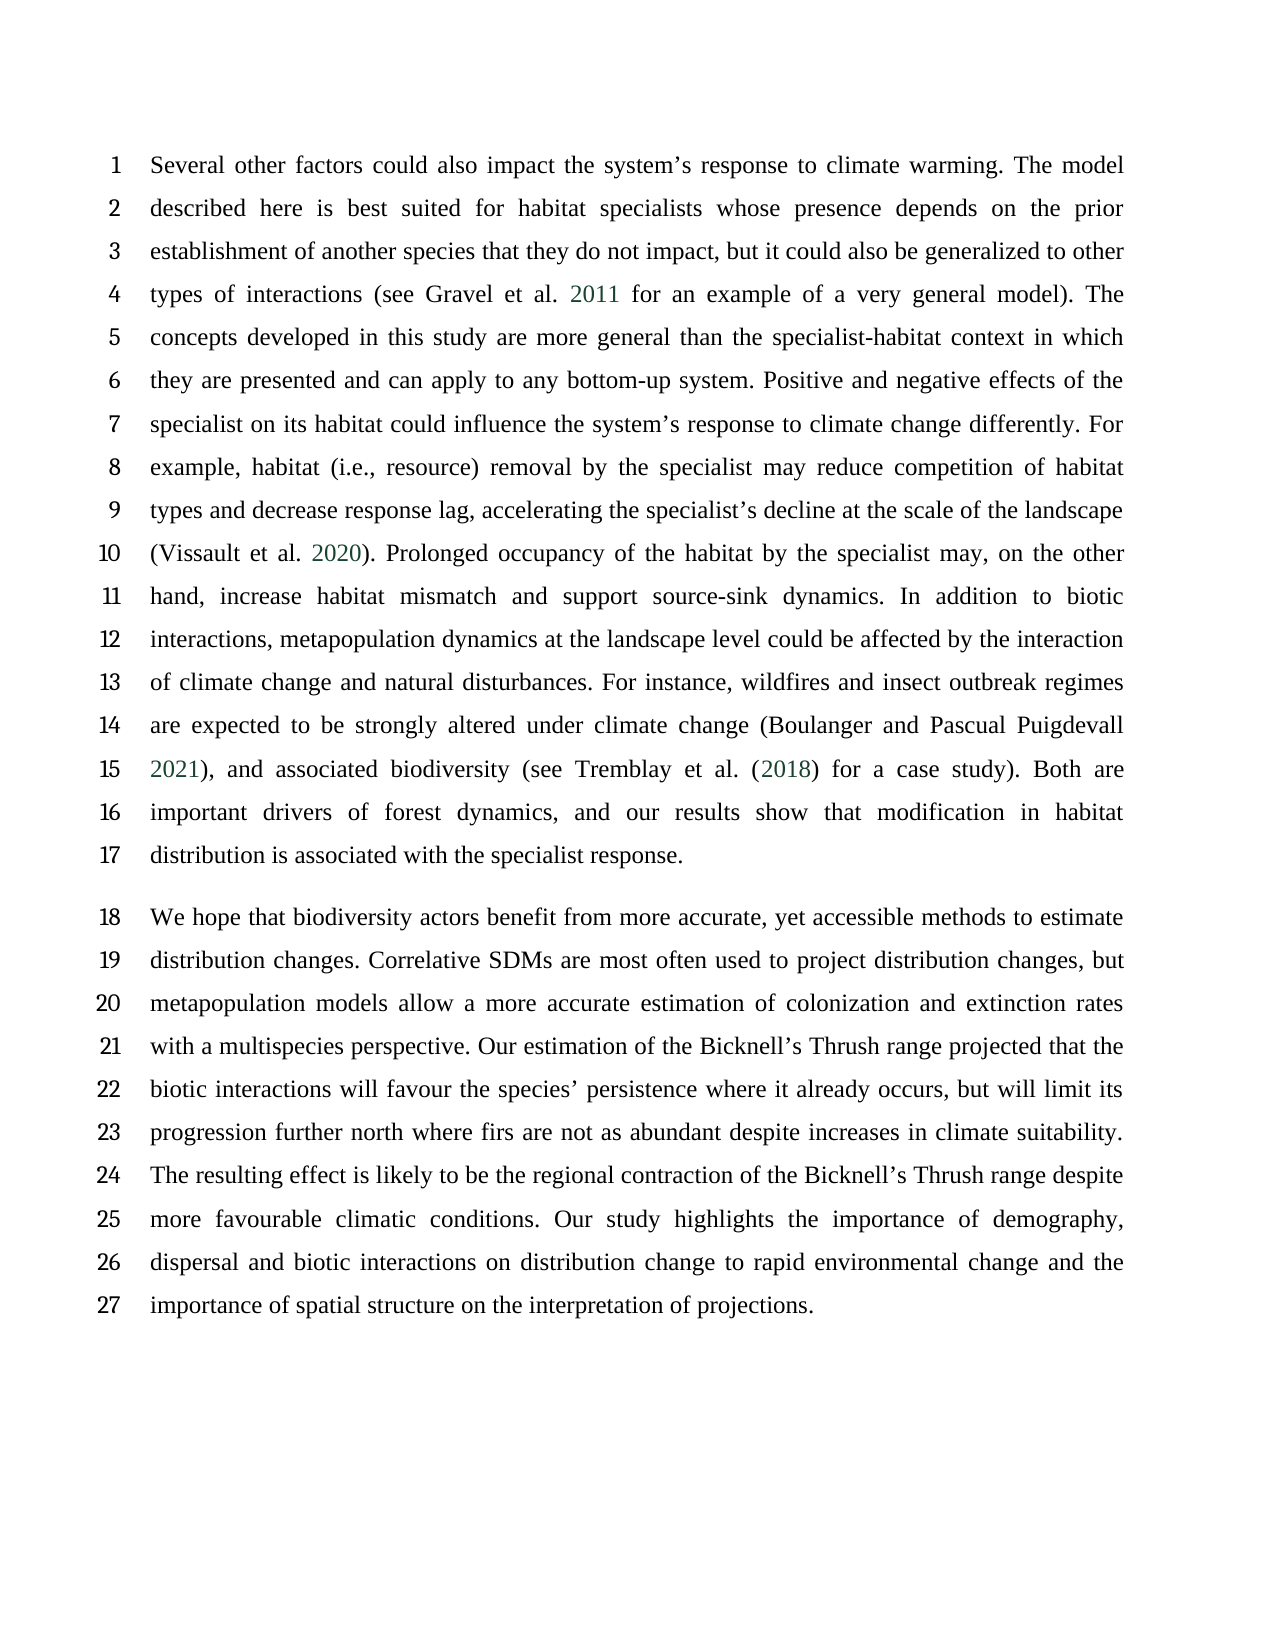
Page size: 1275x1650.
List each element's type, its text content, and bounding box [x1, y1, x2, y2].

text Several other factors could also impact the system’s response to climate warming. The model described here is best suited for habitat specialists whose presence depends on the prior establishment of another species that they do not impact, but it could also be generalized to other types of interactions (see Gravel et al. 2011 for an example of a very general model). The concepts developed in this study are more general than the specialist-habitat context in which they are presented and can apply to any bottom-up system. Positive and negative effects of the specialist on its habitat could influence the system’s response to climate change differently. For example, habitat (i.e., resource) removal by the specialist may reduce competition of habitat types and decrease response lag, accelerating the specialist’s decline at the scale of the landscape (Vissault et al. 2020). Prolonged occupancy of the habitat by the specialist may, on the other hand, increase habitat mismatch and support source-sink dynamics. In addition to biotic interactions, metapopulation dynamics at the landscape level could be affected by the interaction of climate change and natural disturbances. For instance, wildfires and insect outbreak regimes are expected to be strongly altered under climate change (Boulanger and Pascual Puigdevall 2021), and associated biodiversity (see Tremblay et al. (2018) for a case study). Both are important drivers of forest dynamics, and our results show that modification in habitat distribution is associated with the specialist response. [150, 150, 1125, 869]
text We hope that biodiversity actors benefit from more accurate, yet accessible methods to estimate distribution changes. Correlative SDMs are most often used to project distribution changes, but metapopulation models allow a more accurate estimation of colonization and extinction rates with a multispecies perspective. Our estimation of the Bicknell’s Thrush range projected that the biotic interactions will favour the species’ persistence where it already occurs, but will limit its progression further north where firs are not as abundant despite increases in climate suitability. The resulting effect is likely to be the regional contraction of the Bicknell’s Thrush range despite more favourable climatic conditions. Our study highlights the importance of demography, dispersal and biotic interactions on distribution change to rapid environmental change and the importance of spatial structure on the interpretation of projections. [150, 902, 1125, 1319]
